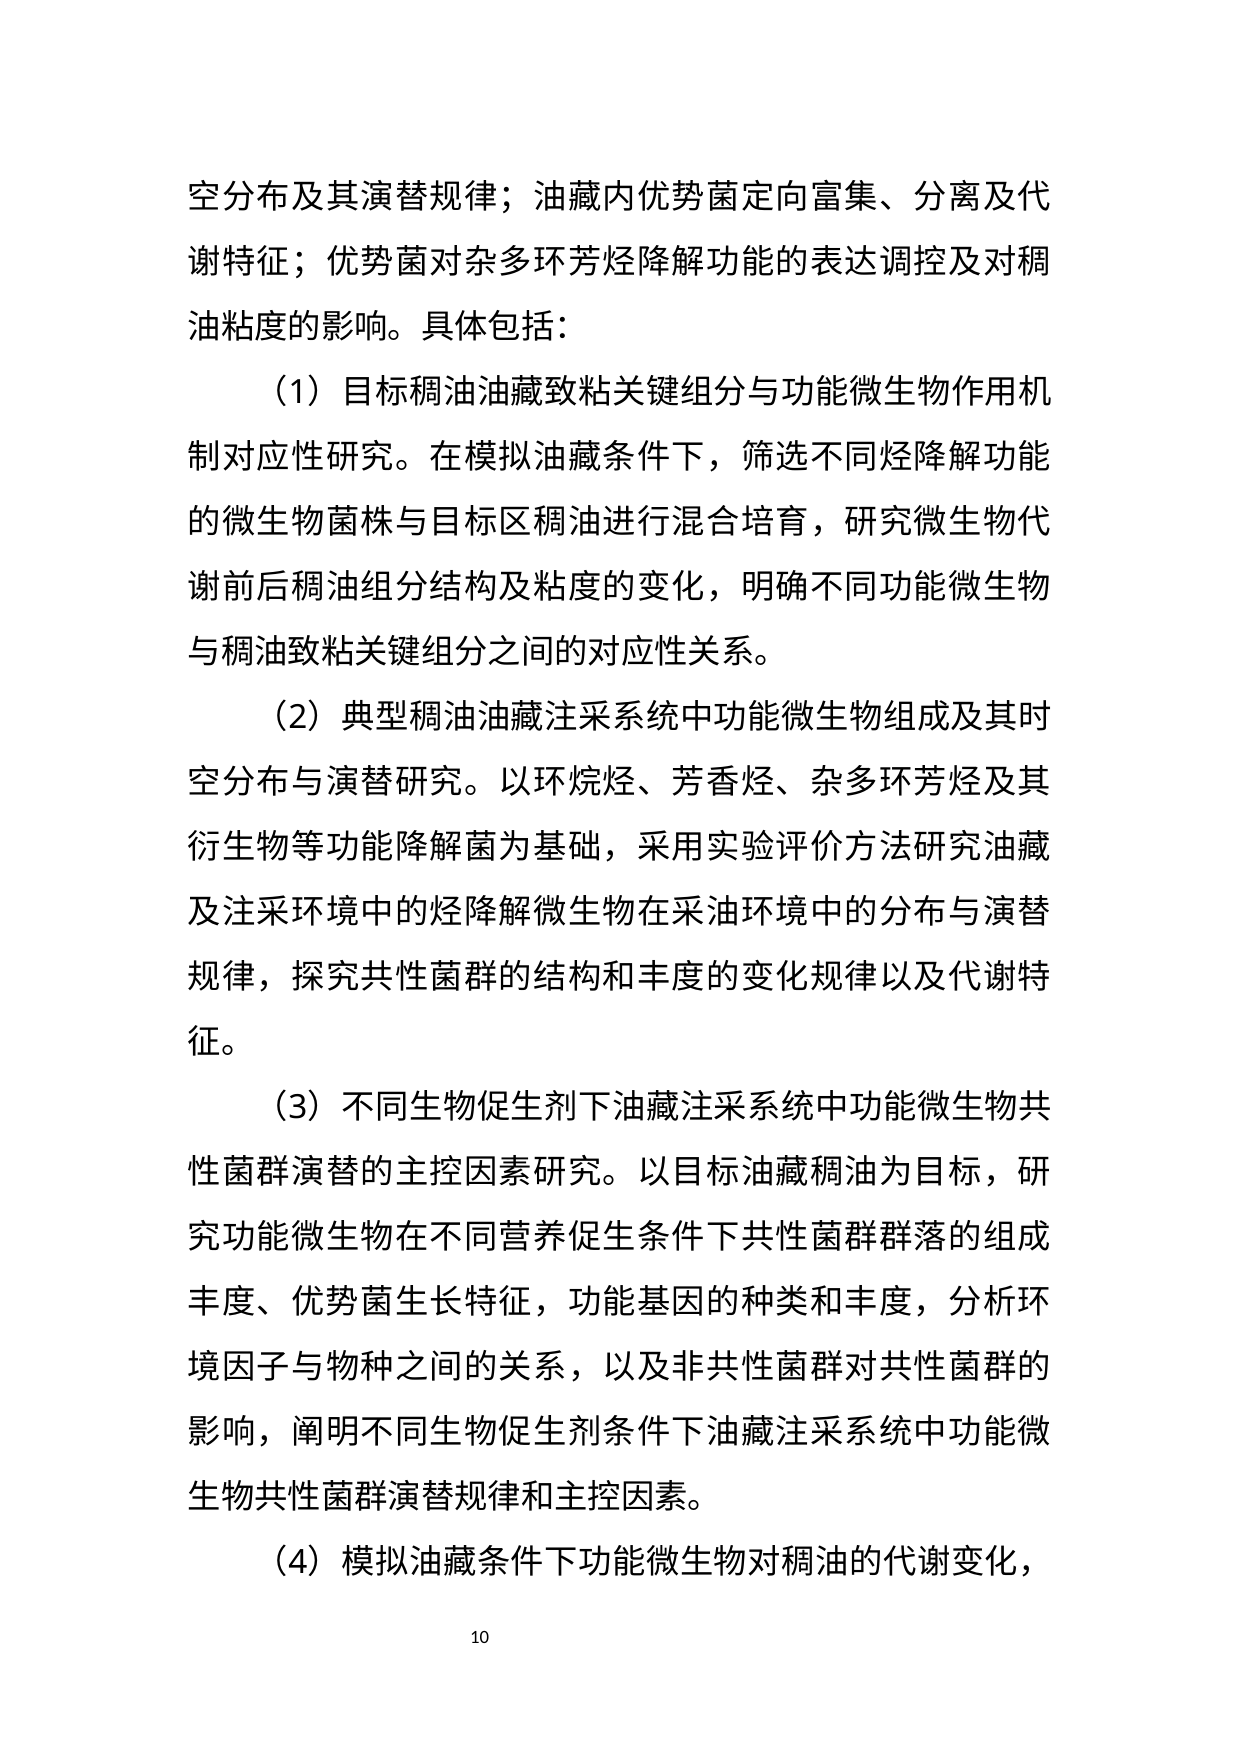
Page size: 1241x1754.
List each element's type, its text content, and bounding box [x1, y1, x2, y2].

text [187, 1527, 1053, 1592]
text （3）不同生物促生剂下油藏注采系统中功能微生物共性菌群演替的主控因素研究。以目标油藏稠油为目标，研究功能微生物在不同营养促生条件下共性菌群群落的组成、丰度、优势菌生长特征，功能基因的种类和丰度，分析环境因子与物种之间的关系，以及非共性菌群对共性菌群的影响，阐明不同生物促生剂条件下油藏注采系统中功能微生物共性菌群演替规律和主控因素。 [187, 1072, 1053, 1527]
text （2）典型稠油油藏注采系统中功能微生物组成及其时空分布与演替研究。以环烷烃、芳香烃、杂多环芳烃及其衍生物等功能降解菌为基础，采用实验评价方法研究油藏及注采环境中的烃降解微生物在采油环境中的分布与演替规律，探究共性菌群的结构和丰度的变化规律以及代谢特征。 [187, 682, 1053, 1072]
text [187, 162, 1053, 357]
text （1）目标稠油油藏致粘关键组分与功能微生物作用机制对应性研究。在模拟油藏条件下，筛选不同烃降解功能的微生物菌株与目标区稠油进行混合培育，研究微生物代谢前后稠油组分结构及粘度的变化，明确不同功能微生物与稠油致粘关键组分之间的对应性关系。 [187, 357, 1053, 682]
